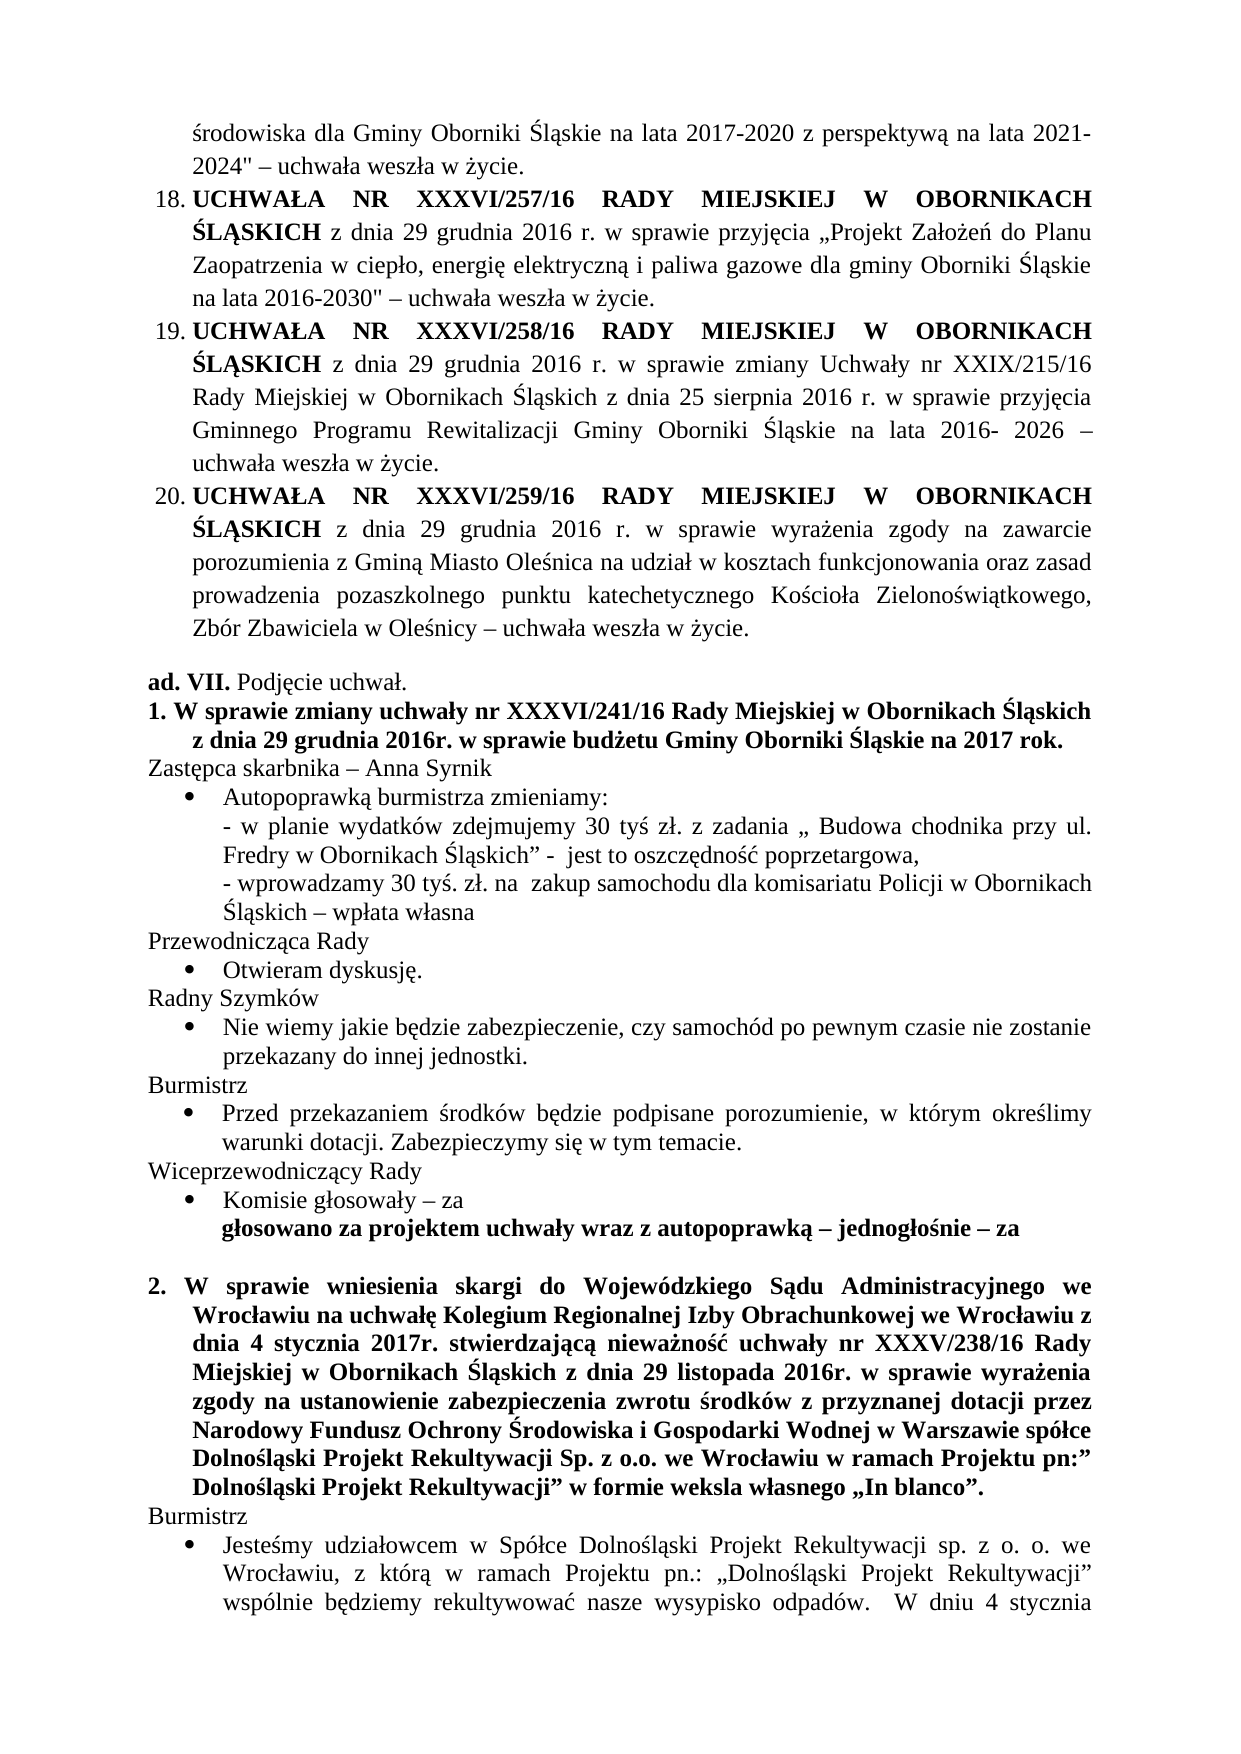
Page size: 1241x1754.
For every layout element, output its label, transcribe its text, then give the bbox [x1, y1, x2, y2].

list Radny Szymków [148, 983, 1092, 1012]
list Przewodnicząca Rady [148, 926, 1092, 955]
list - w planie wydatków zdejmujemy 30 tyś zł. z zadania „ Budowa chodnika przy ul. Fredry w Obornikach Śląskich” - jest to oszczędność poprzetargowa, [223, 811, 1092, 868]
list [154, 118, 1092, 180]
list - wprowadzamy 30 tyś. zł. na zakup samochodu dla komisariatu Policji w Obornikach Śląskich – wpłata własna [223, 868, 1092, 926]
list UCHWAŁA NR XXXVI/258/16 RADY MIEJSKIEJ W OBORNIKACH ŚLĄSKICH z dnia 29 grudnia 2016 r. w sprawie zmiany Uchwały nr XXIX/215/16 Rady Miejskiej w Obornikach Śląskich z dnia 25 sierpnia 2016 r. w sprawie przyjęcia Gminnego Programu Rewitalizacji Gminy Oborniki Śląskie na lata 2016- 2026 – uchwała weszła w życie. [154, 316, 1092, 477]
text 1. W sprawie zmiany uchwały nr XXXVI/241/16 Rady Miejskiej w Obornikach Śląskich z dnia 29 grudnia 2016r. w sprawie budżetu Gminy Oborniki Śląskie na 2017 rok. [148, 696, 1092, 753]
list Autopoprawką burmistrza zmieniamy: [185, 782, 1092, 811]
list Otwieram dyskusję. [185, 955, 1092, 983]
list Przed przekazaniem środków będzie podpisane porozumienie, w którym określimy warunki dotacji. Zabezpieczymy się w tym temacie. [184, 1098, 1092, 1156]
text Zastępca skarbnika – Anna Syrnik [148, 753, 1092, 782]
text Burmistrz [148, 1070, 1092, 1098]
list Nie wiemy jakie będzie zabezpieczenie, czy samochód po pewnym czasie nie zostanie przekazany do innej jednostki. [185, 1012, 1092, 1070]
list UCHWAŁA NR XXXVI/257/16 RADY MIEJSKIEJ W OBORNIKACH ŚLĄSKICH z dnia 29 grudnia 2016 r. w sprawie przyjęcia „Projekt Założeń do Planu Zaopatrzenia w ciepło, energię elektryczną i paliwa gazowe dla gminy Oborniki Śląskie na lata 2016-2030" – uchwała weszła w życie. [154, 184, 1092, 312]
list Komisie głosowały – za [185, 1185, 1092, 1213]
text głosowano za projektem uchwały wraz z autopoprawką – jednogłośnie – za [148, 1213, 1092, 1242]
list UCHWAŁA NR XXXVI/259/16 RADY MIEJSKIEJ W OBORNIKACH ŚLĄSKICH z dnia 29 grudnia 2016 r. w sprawie wyrażenia zgody na zawarcie porozumienia z Gminą Miasto Oleśnica na udział w kosztach funkcjonowania oraz zasad prowadzenia pozaszkolnego punktu katechetycznego Kościoła Zielonoświątkowego, Zbór Zbawiciela w Oleśnicy – uchwała weszła w życie. [154, 481, 1092, 642]
text 2. W sprawie wniesienia skargi do Wojewódzkiego Sądu Administracyjnego we Wrocławiu na uchwałę Kolegium Regionalnej Izby Obrachunkowej we Wrocławiu z dnia 4 stycznia 2017r. stwierdzającą nieważność uchwały nr XXXV/238/16 Rady Miejskiej w Obornikach Śląskich z dnia 29 listopada 2016r. w sprawie wyrażenia zgody na ustanowienie zabezpieczenia zwrotu środków z przyznanej dotacji przez Narodowy Fundusz Ochrony Środowiska i Gospodarki Wodnej w Warszawie spółce Dolnośląski Projekt Rekultywacji Sp. z o.o. we Wrocławiu w ramach Projektu pn:” Dolnośląski Projekt Rekultywacji” w formie weksla własnego „In blanco”. [148, 1271, 1092, 1501]
text ad. VII. Podjęcie uchwał. [148, 667, 1092, 696]
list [185, 1530, 1092, 1616]
list Wiceprzewodniczący Rady [148, 1156, 1092, 1185]
text Burmistrz [148, 1501, 1092, 1530]
